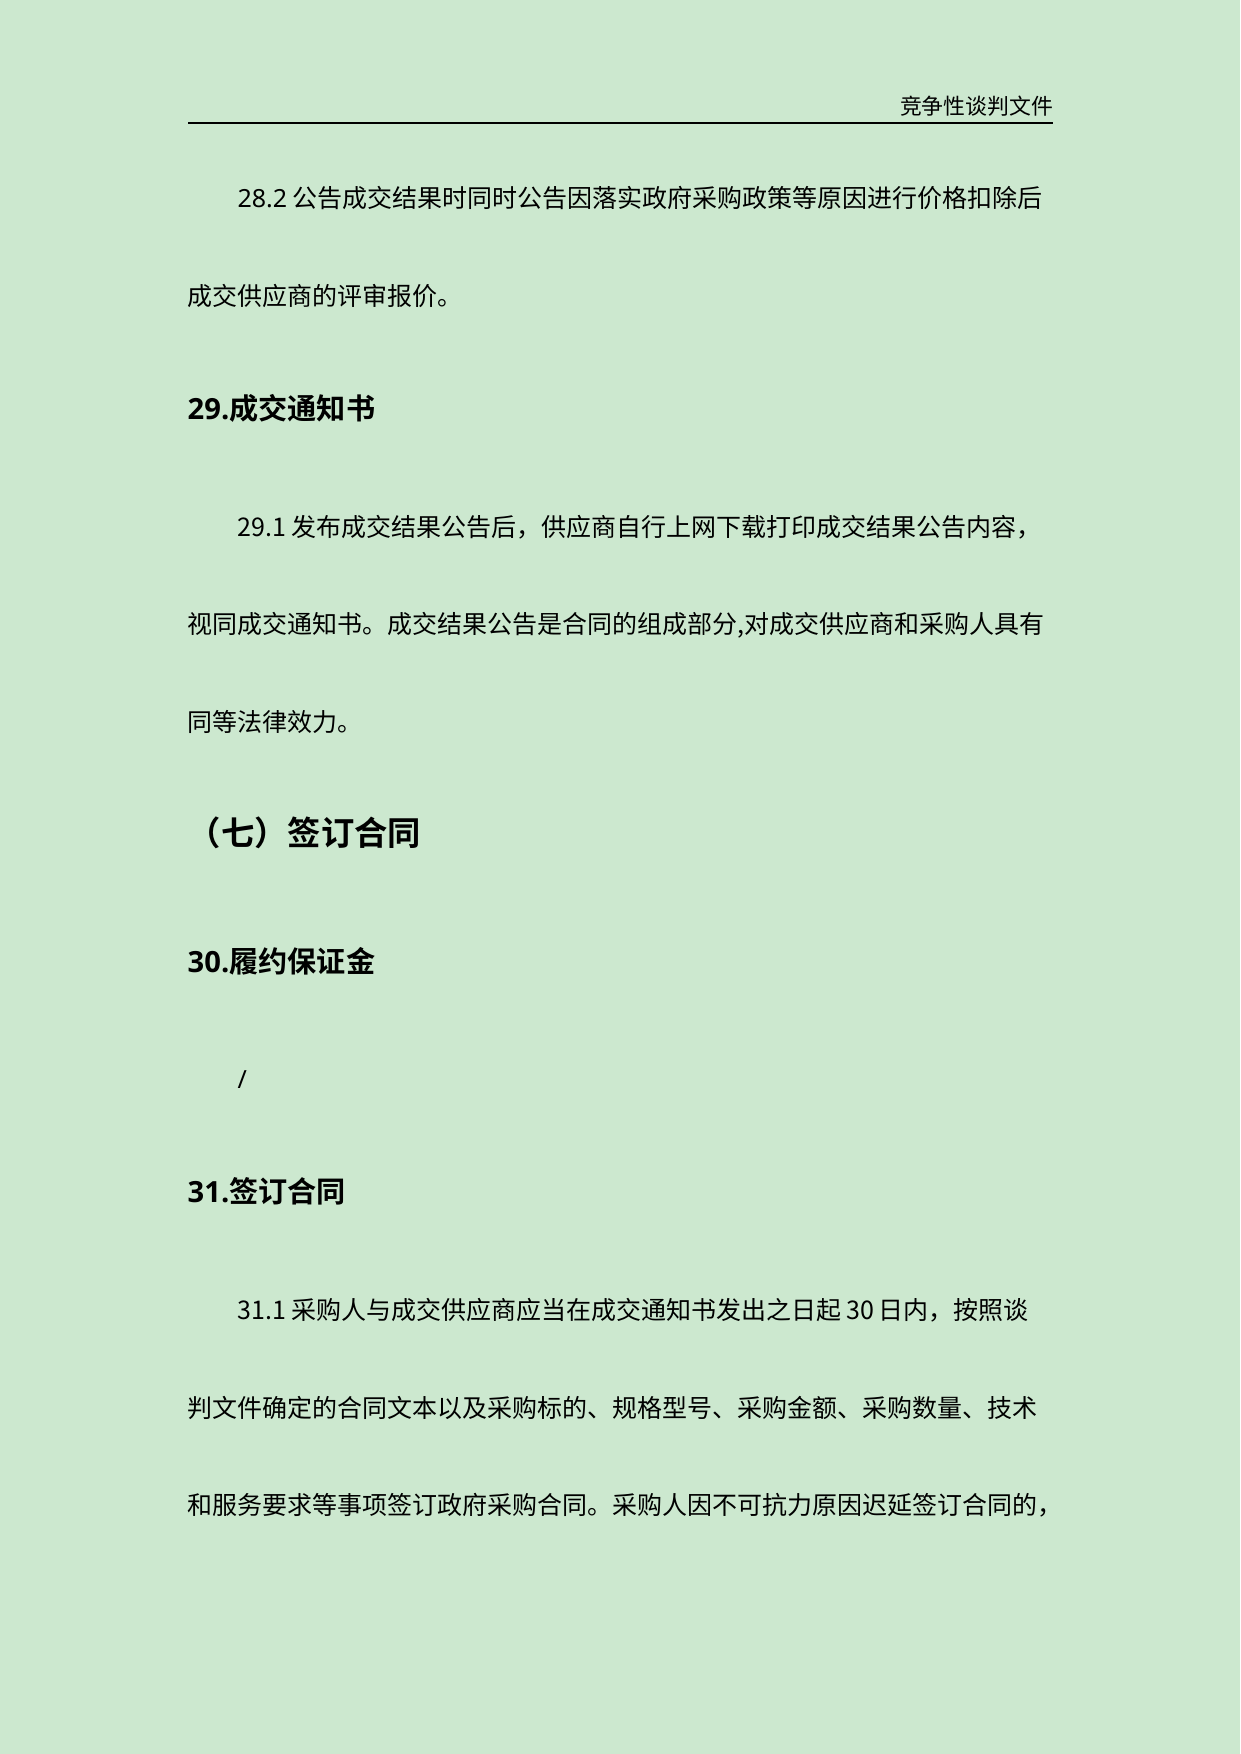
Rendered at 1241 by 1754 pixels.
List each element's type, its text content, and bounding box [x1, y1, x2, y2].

subtitle 成交通知书 [187, 374, 1053, 439]
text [187, 1276, 1053, 1536]
text 29.1发布成交结果公告后，供应商自行上网下载打印成交结果公告内容，视同成交通知书。成交结果公告是合同的组成部分,对成交供应商和采购人具有同等法律效力。 [187, 493, 1053, 753]
text / [187, 1046, 1053, 1111]
subtitle 履约保证金 [187, 927, 1053, 992]
text 28.2公告成交结果时同时公告因落实政府采购政策等原因进行价格扣除后成交供应商的评审报价。 [187, 164, 1053, 327]
subtitle 签订合同 [187, 1157, 1053, 1222]
subtitle 签订合同 [187, 798, 1053, 863]
